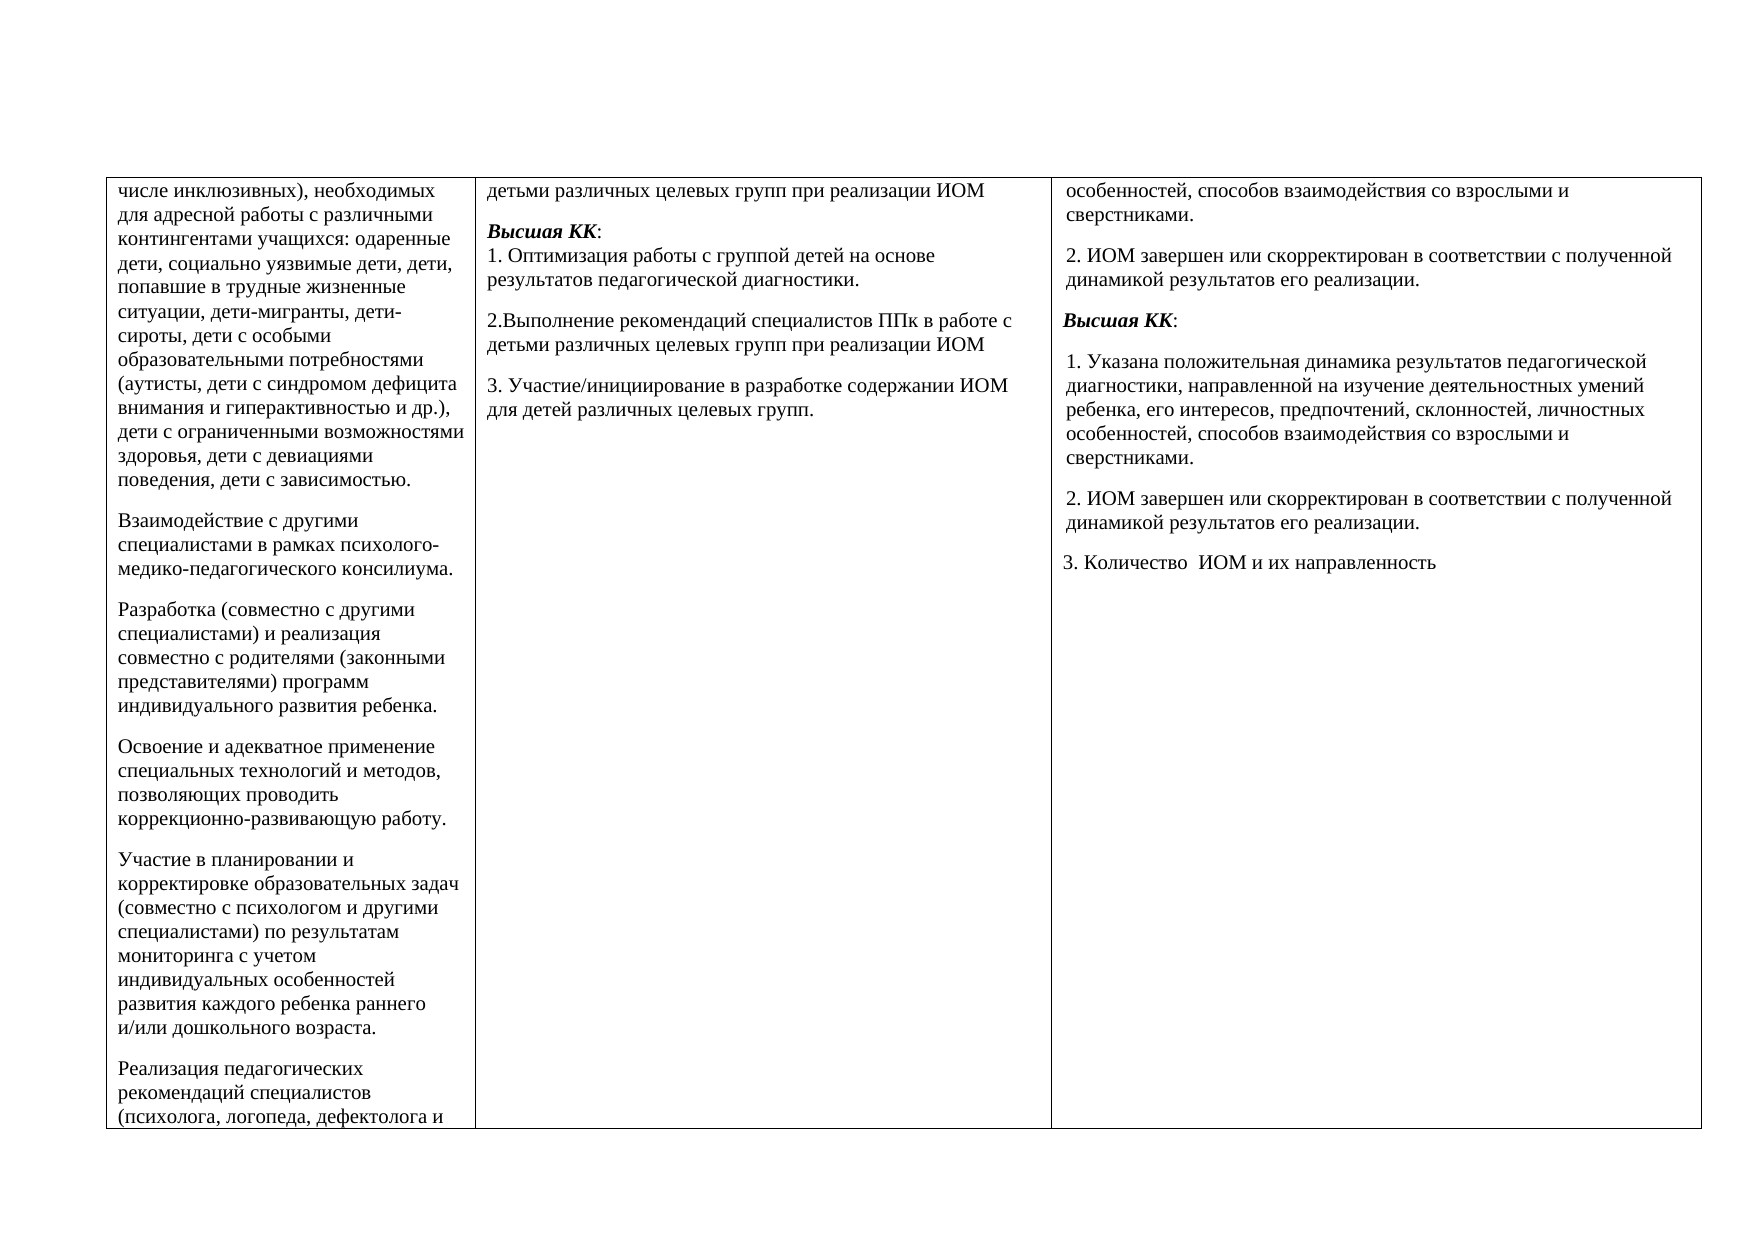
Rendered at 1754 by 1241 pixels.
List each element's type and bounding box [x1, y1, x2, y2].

table_cell [107, 178, 475, 1128]
table_cell [1052, 178, 1701, 1128]
table_cell [476, 178, 1051, 1128]
